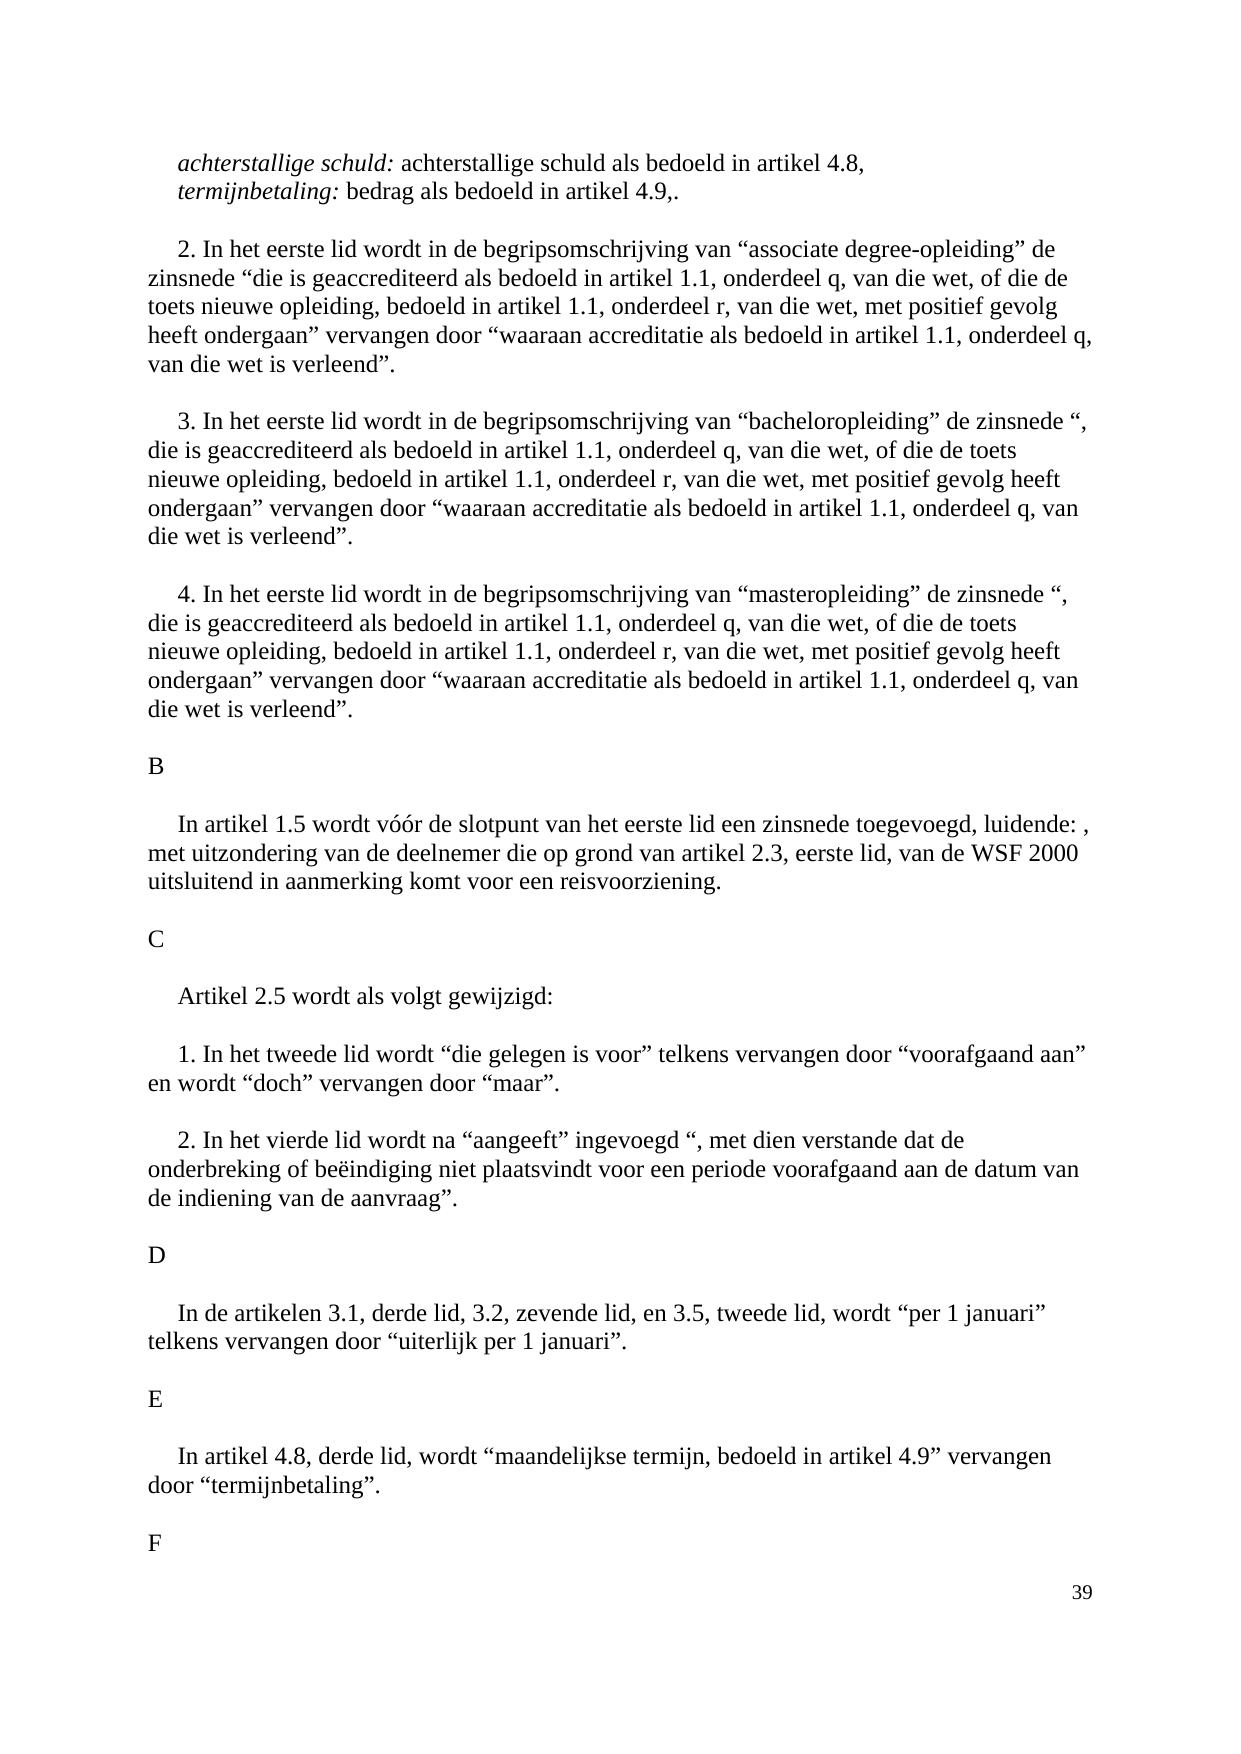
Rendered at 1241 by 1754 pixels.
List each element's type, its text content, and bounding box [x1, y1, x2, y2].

text In de artikelen 3.1, derde lid, 3.2, zevende lid, en 3.5, tweede lid, wordt “per 1 januari” telkens vervangen door “uiterlijk per 1 januari”. [148, 1298, 1092, 1355]
text achterstallige schuld: achterstallige schuld als bedoeld in artikel 4.8, [148, 148, 1092, 176]
text 4. In het eerste lid wordt in de begripsomschrijving van “masteropleiding” de zinsnede “, die is geaccrediteerd als bedoeld in artikel 1.1, onderdeel q, van die wet, of die de toets nieuwe opleiding, bedoeld in artikel 1.1, onderdeel r, van die wet, met positief gevolg heeft ondergaan” vervangen door “waaraan accreditatie als bedoeld in artikel 1.1, onderdeel q, van die wet is verleend”. [148, 579, 1092, 723]
text 1. In het tweede lid wordt “die gelegen is voor” telkens vervangen door “voorafgaand aan” en wordt “doch” vervangen door “maar”. [148, 1039, 1092, 1096]
text 2. In het vierde lid wordt na “aangeeft” ingevoegd “, met dien verstande dat de onderbreking of beëindiging niet plaatsvindt voor een periode voorafgaand aan de datum van de indiening van de aanvraag”. [148, 1125, 1092, 1211]
text E [148, 1384, 1092, 1413]
text F [148, 1528, 1092, 1556]
text 2. In het eerste lid wordt in de begripsomschrijving van “associate degree-opleiding” de zinsnede “die is geaccrediteerd als bedoeld in artikel 1.1, onderdeel q, van die wet, of die de toets nieuwe opleiding, bedoeld in artikel 1.1, onderdeel r, van die wet, met positief gevolg heeft ondergaan” vervangen door “waaraan accreditatie als bedoeld in artikel 1.1, onderdeel q, van die wet is verleend”. [148, 234, 1092, 378]
text C [148, 924, 1092, 953]
text D [148, 1240, 1092, 1269]
text 3. In het eerste lid wordt in de begripsomschrijving van “bacheloropleiding” de zinsnede “, die is geaccrediteerd als bedoeld in artikel 1.1, onderdeel q, van die wet, of die de toets nieuwe opleiding, bedoeld in artikel 1.1, onderdeel r, van die wet, met positief gevolg heeft ondergaan” vervangen door “waaraan accreditatie als bedoeld in artikel 1.1, onderdeel q, van die wet is verleend”. [148, 406, 1092, 550]
text In artikel 4.8, derde lid, wordt “maandelijkse termijn, bedoeld in artikel 4.9” vervangen door “termijnbetaling”. [148, 1441, 1092, 1499]
text termijnbetaling: bedrag als bedoeld in artikel 4.9,. [148, 176, 1092, 205]
text Artikel 2.5 wordt als volgt gewijzigd: [148, 981, 1092, 1010]
text B [148, 751, 1092, 780]
text In artikel 1.5 wordt vóór de slotpunt van het eerste lid een zinsnede toegevoegd, luidende: , met uitzondering van de deelnemer die op grond van artikel 2.3, eerste lid, van de WSF 2000 uitsluitend in aanmerking komt voor een reisvoorziening. [148, 809, 1092, 895]
